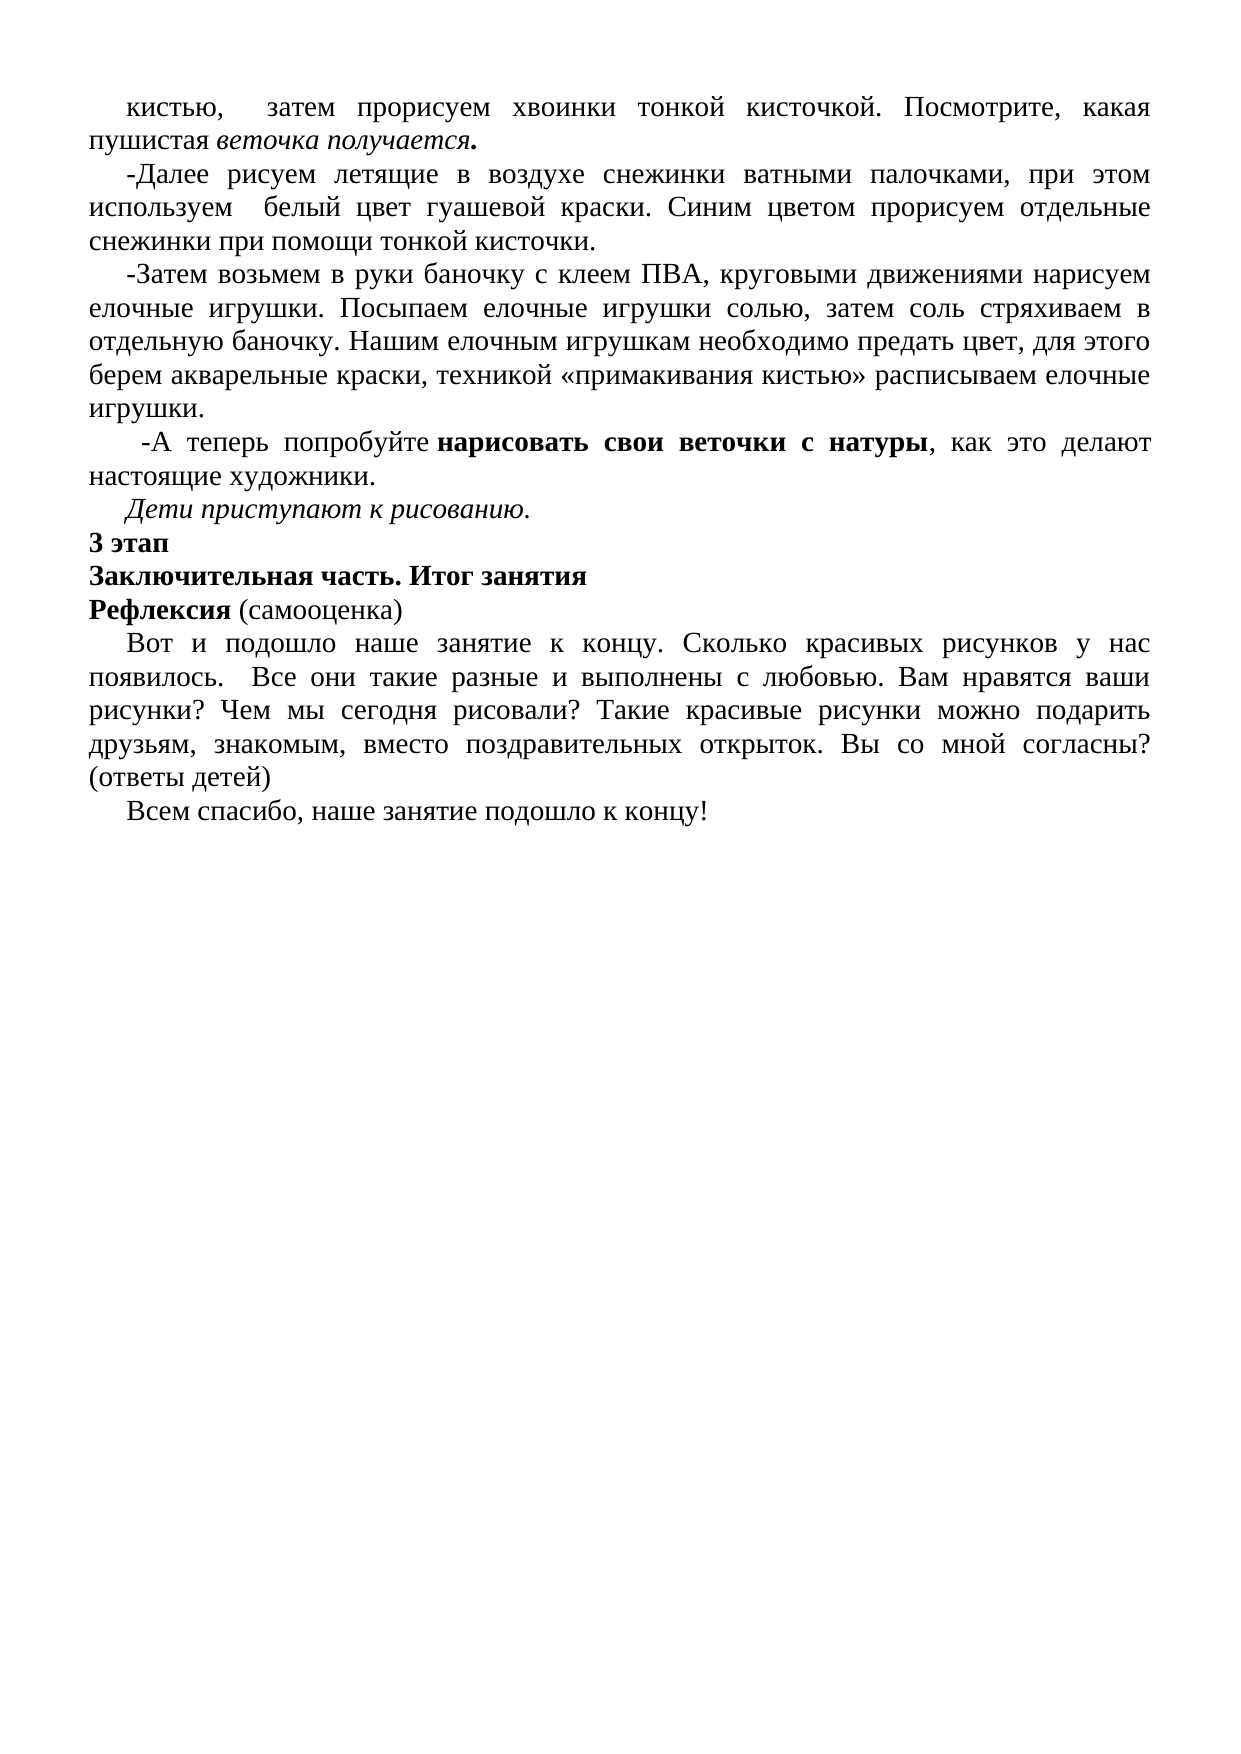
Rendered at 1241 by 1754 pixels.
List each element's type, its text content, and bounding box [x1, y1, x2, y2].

text кистью, затем прорисуем хвоинки тонкой кисточкой. Посмотрите, какая пушистая веточка получается. [89, 89, 1152, 156]
text 3 этап [89, 525, 1152, 558]
text Заключительная часть. Итог занятия [89, 558, 1152, 592]
text Дети приступают к рисованию. [89, 491, 1152, 525]
text Рефлексия (самооценка) [89, 592, 1152, 625]
text -Далее рисуем летящие в воздухе снежинки ватными палочками, при этом используем белый цвет гуашевой краски. Синим цветом прорисуем отдельные снежинки при помощи тонкой кисточки. [89, 156, 1152, 256]
text Всем спасибо, наше занятие подошло к концу! [89, 793, 1152, 827]
text -Затем возьмем в руки баночку с клеем ПВА, круговыми движениями нарисуем елочные игрушки. Посыпаем елочные игрушки солью, затем соль стряхиваем в отдельную баночку. Нашим елочным игрушкам необходимо предать цвет, для этого берем акварельные краски, техникой «примакивания кистью» расписываем елочные игрушки. [89, 256, 1152, 424]
text Вот и подошло наше занятие к концу. Сколько красивых рисунков у нас появилось. Все они такие разные и выполнены с любовью. Вам нравятся ваши рисунки? Чем мы сегодня рисовали? Такие красивые рисунки можно подарить друзьям, знакомым, вместо поздравительных открыток. Вы со мной согласны? (ответы детей) [89, 625, 1152, 793]
text -А теперь попробуйте нарисовать свои веточки с натуры, как это делают настоящие художники. [89, 424, 1152, 491]
